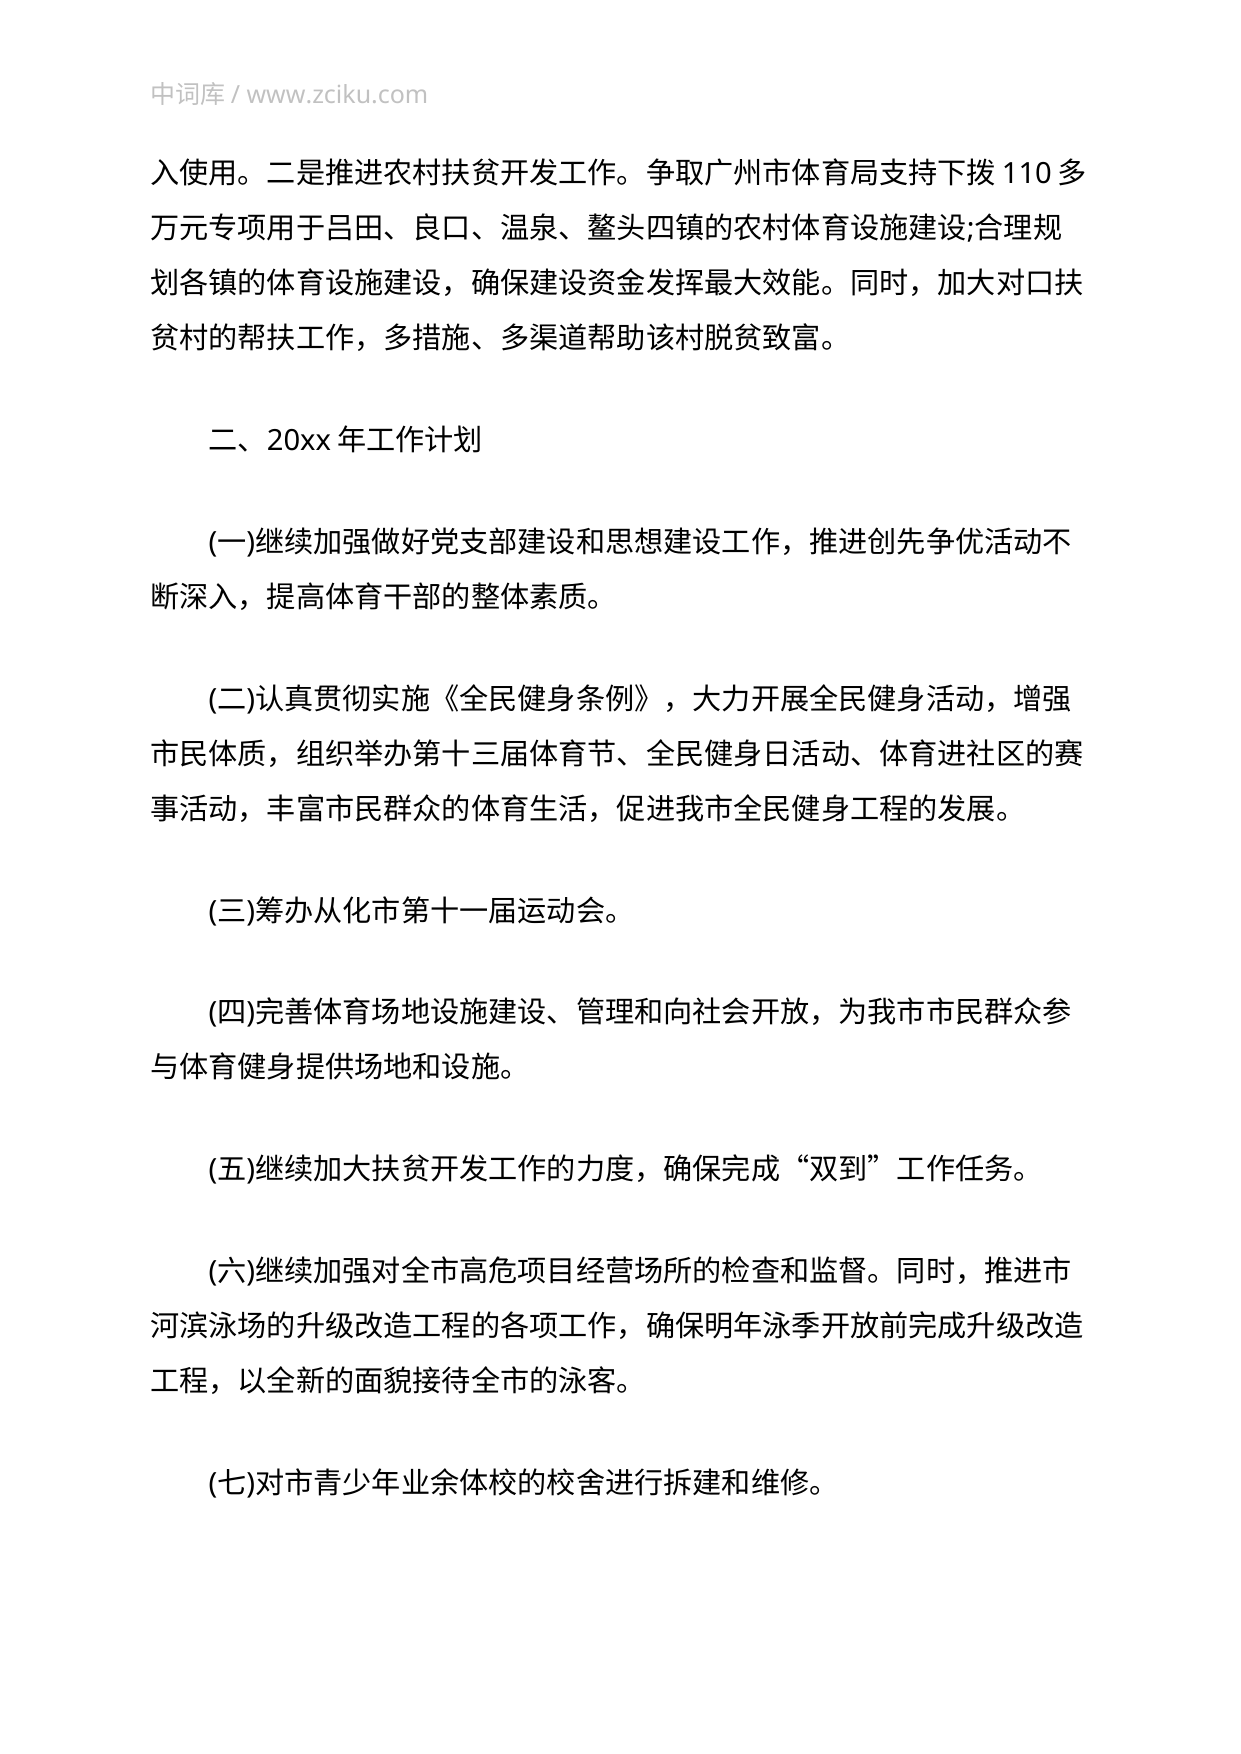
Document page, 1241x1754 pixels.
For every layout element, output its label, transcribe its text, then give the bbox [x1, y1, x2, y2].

text (五)继续加大扶贫开发工作的力度，确保完成“双到”工作任务。 [150, 1146, 1090, 1188]
text (二)认真贯彻实施《全民健身条例》，大力开展全民健身活动，增强市民体质，组织举办第十三届体育节、全民健身日活动、体育进社区的赛事活动，丰富市民群众的体育生活，促进我市全民健身工程的发展。 [150, 675, 1090, 828]
text 二、20xx年工作计划 [150, 417, 1090, 459]
text (四)完善体育场地设施建设、管理和向社会开放，为我市市民群众参与体育健身提供场地和设施。 [150, 989, 1090, 1086]
text (一)继续加强做好党支部建设和思想建设工作，推进创先争优活动不断深入，提高体育干部的整体素质。 [150, 519, 1090, 616]
text (七)对市青少年业余体校的校舍进行拆建和维修。 [150, 1459, 1090, 1502]
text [150, 150, 1090, 357]
text (三)筹办从化市第十一届运动会。 [150, 887, 1090, 929]
text (六)继续加强对全市高危项目经营场所的检查和监督。同时，推进市河滨泳场的升级改造工程的各项工作，确保明年泳季开放前完成升级改造工程，以全新的面貌接待全市的泳客。 [150, 1248, 1090, 1400]
